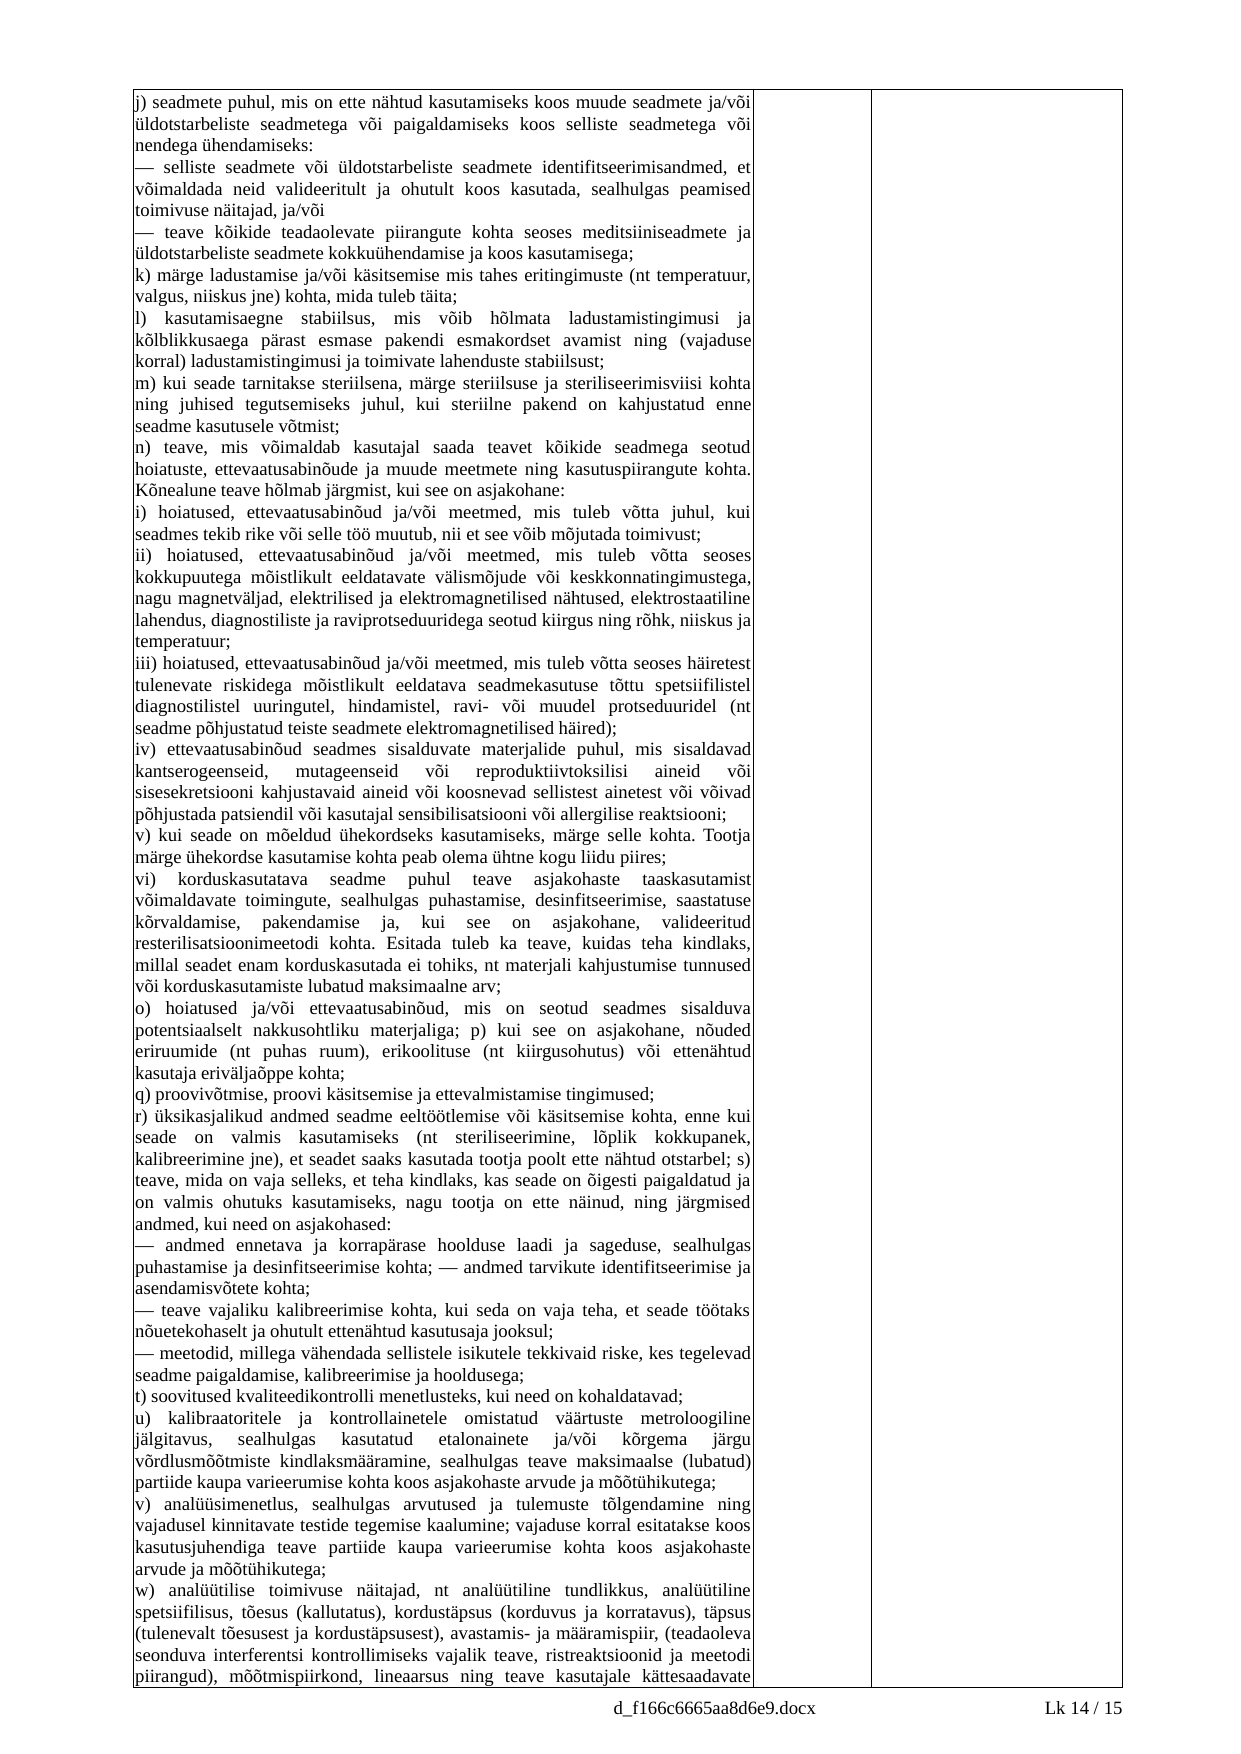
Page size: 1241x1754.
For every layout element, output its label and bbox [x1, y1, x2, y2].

table_cell [134, 90, 753, 1687]
table_cell [754, 90, 871, 1687]
table_cell [872, 90, 1122, 1687]
